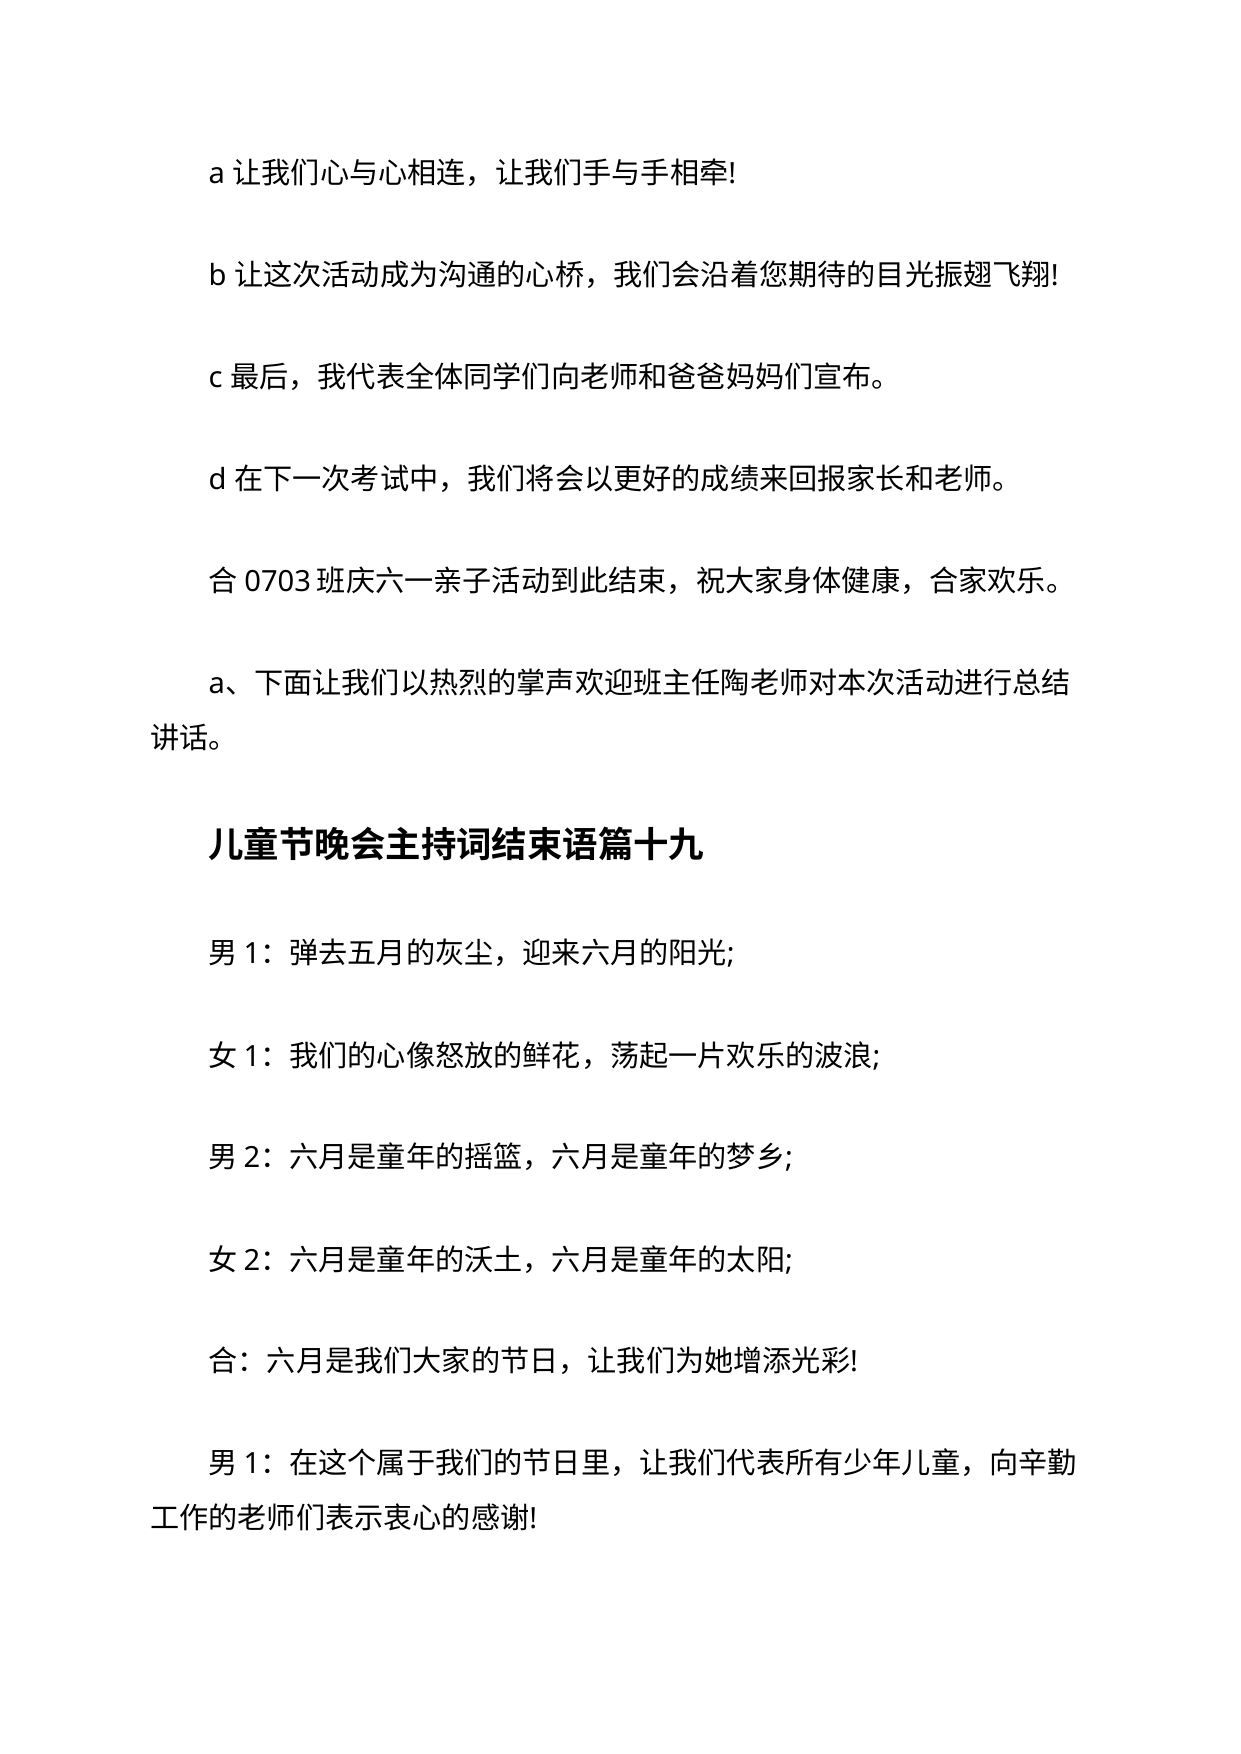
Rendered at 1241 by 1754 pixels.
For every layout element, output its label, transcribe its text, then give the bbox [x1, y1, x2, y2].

text 女2：六月是童年的沃土，六月是童年的太阳; [150, 1236, 1090, 1278]
text 合：六月是我们大家的节日，让我们为她增添光彩! [150, 1338, 1090, 1380]
text d 在下一次考试中，我们将会以更好的成绩来回报家长和老师。 [150, 456, 1090, 498]
text 合 0703班庆六一亲子活动到此结束，祝大家身体健康，合家欢乐。 [150, 558, 1090, 600]
text 男1：弹去五月的灰尘，迎来六月的阳光; [150, 930, 1090, 972]
text 女1：我们的心像怒放的鲜花，荡起一片欢乐的波浪; [150, 1032, 1090, 1074]
text 男2：六月是童年的摇篮，六月是童年的梦乡; [150, 1134, 1090, 1176]
text b 让这次活动成为沟通的心桥，我们会沿着您期待的目光振翅飞翔! [150, 252, 1090, 294]
text a 让我们心与心相连，让我们手与手相牵! [150, 150, 1090, 192]
text a、下面让我们以热烈的掌声欢迎班主任陶老师对本次活动进行总结讲话。 [150, 660, 1090, 757]
text 儿童节晚会主持词结束语篇十九 [150, 817, 1090, 868]
text 男1：在这个属于我们的节日里，让我们代表所有少年儿童，向辛勤工作的老师们表示衷心的感谢! [150, 1440, 1090, 1537]
text c 最后，我代表全体同学们向老师和爸爸妈妈们宣布。 [150, 354, 1090, 396]
